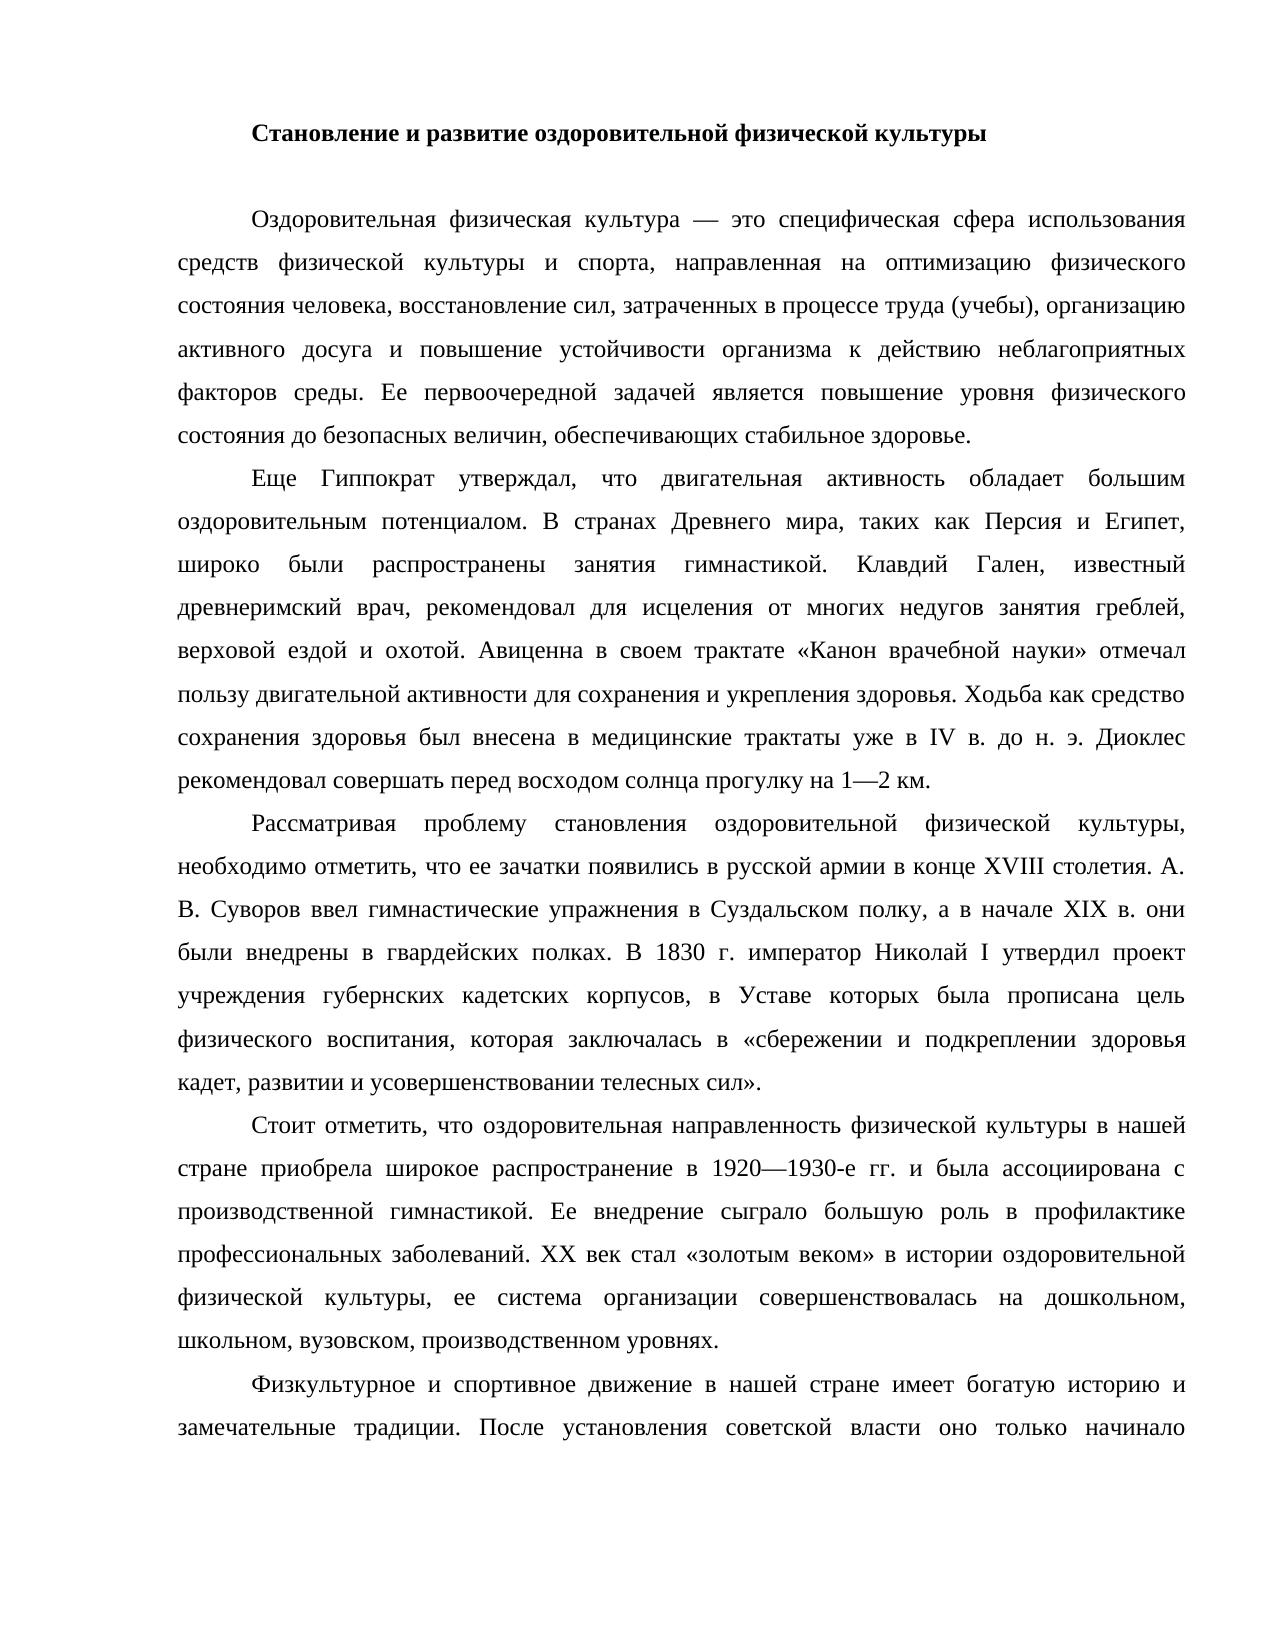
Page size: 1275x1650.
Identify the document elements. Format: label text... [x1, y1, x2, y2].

text Оздоровительная физическая культура — это специфическая сфера использования средств физической культуры и спорта, направленная на оптимизацию физического состояния человека, восстановление сил, затраченных в процессе труда (учебы), организацию активного досуга и повышение устойчивости организма к действию неблагоприятных факторов среды. Ее первоочередной задачей является повышение уровня физического состояния до безопасных величин, обеспечивающих стабильное здоровье. [177, 204, 1186, 449]
text Стоит отметить, что оздоровительная направленность физической культуры в нашей стране приобрела широкое распространение в 1920—1930-е гг. и была ассоциирована с производственной гимнастикой. Ее внедрение сыграло большую роль в профилактике профессиональных заболеваний. XX век стал «золотым веком» в истории оздоровительной физической культуры, ее система организации совершенствовалась на дошкольном, школьном, вузовском, производственном уровнях. [177, 1110, 1186, 1354]
text Становление и развитие оздоровительной физической культуры [177, 118, 1186, 147]
text Рассматривая проблему становления оздоровительной физической культуры, необходимо отметить, что ее зачатки появились в русской армии в конце XVIII столетия. А. В. Суворов ввел гимнастические упражнения в Суздальском полку, а в начале XIX в. они были внедрены в гвардейских полках. В 1830 г. император Николай I утвердил проект учреждения губернских кадетских корпусов, в Уставе которых была прописана цель физического воспитания, которая заключалась в «сбережении и подкреплении здоровья кадет, развитии и усовершенствовании телесных сил». [177, 808, 1186, 1096]
text Еще Гиппократ утверждал, что двигательная активность обладает большим оздоровительным потенциалом. В странах Древнего мира, таких как Персия и Египет, широко были распространены занятия гимнастикой. Клавдий Гален, известный древнеримский врач, рекомендовал для исцеления от многих недугов занятия греблей, верховой ездой и охотой. Авиценна в своем трактате «Канон врачебной науки» отмечал пользу двигательной активности для сохранения и укрепления здоровья. Ходьба как средство сохранения здоровья был внесена в медицинские трактаты уже в IV в. до н. э. Диоклес рекомендовал совершать перед восходом солнца прогулку на 1—2 км. [177, 463, 1186, 794]
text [177, 1369, 1186, 1441]
